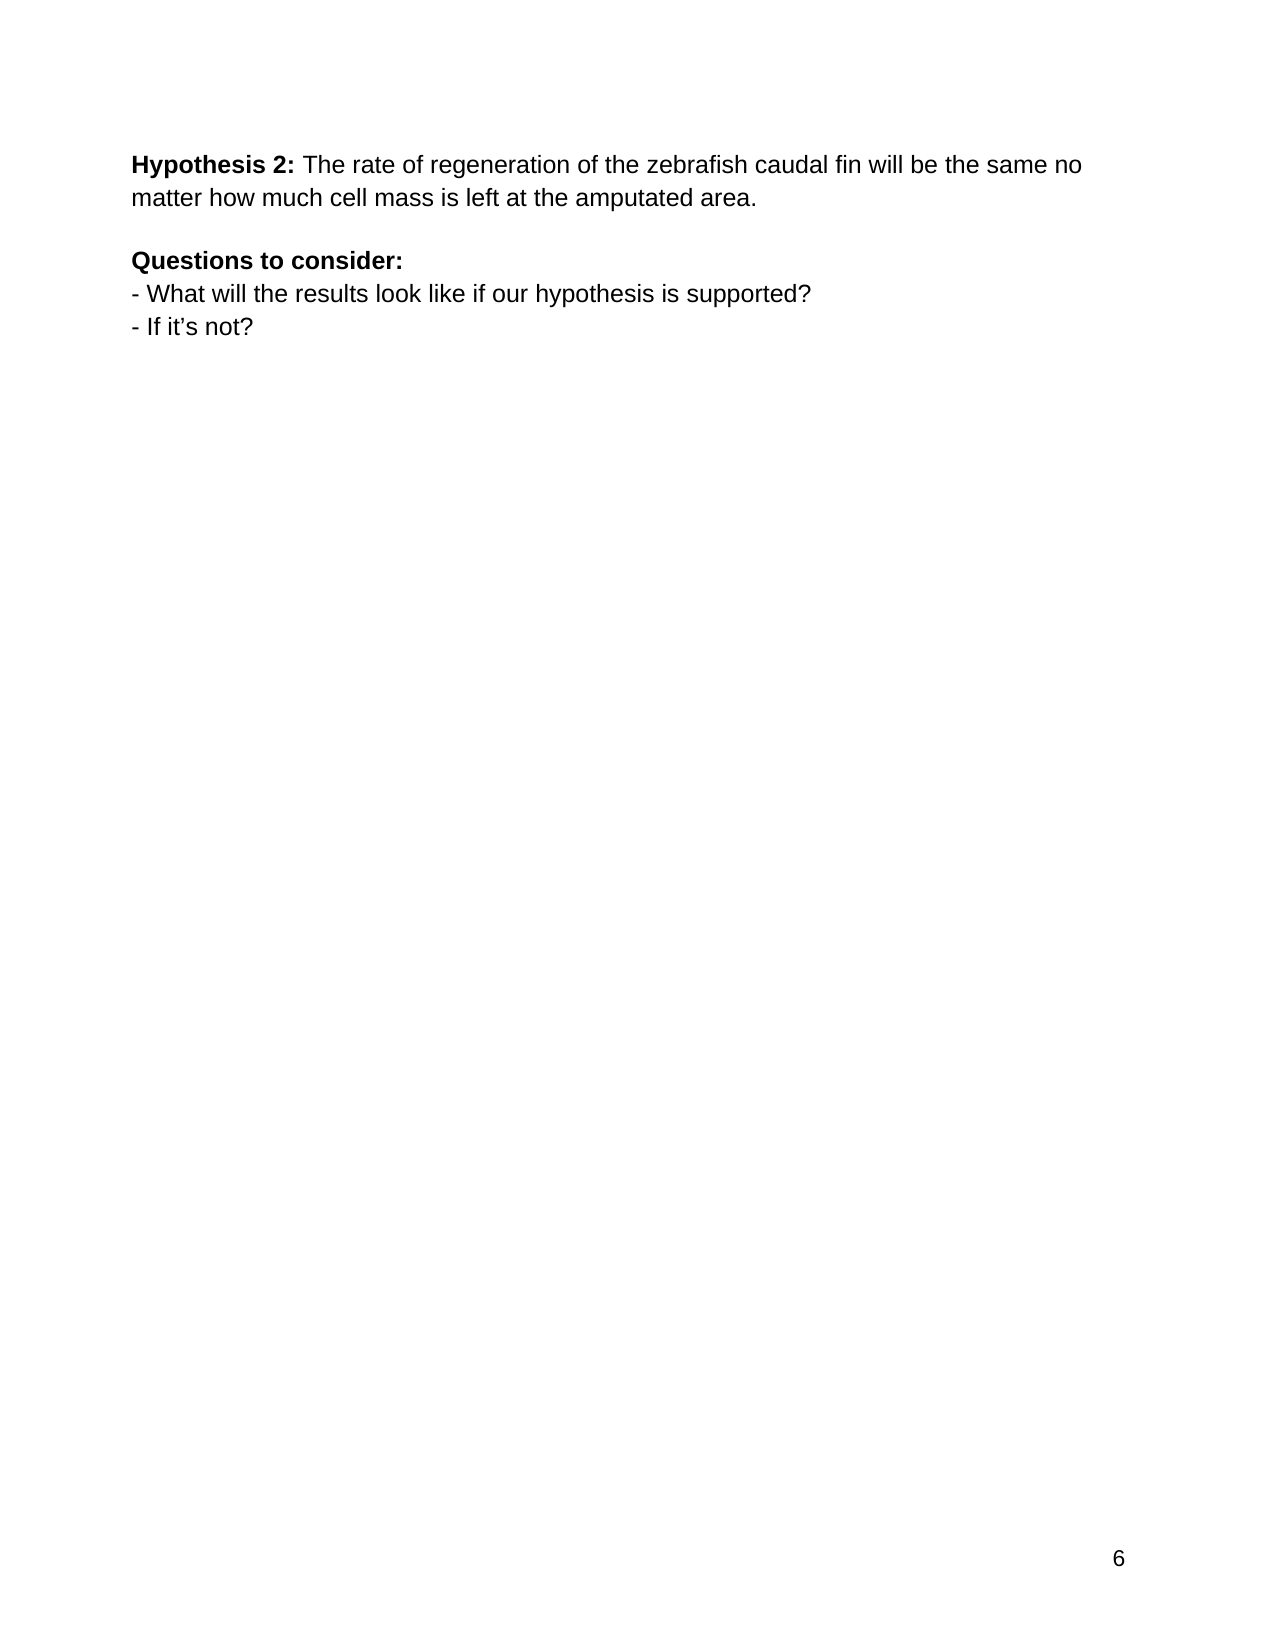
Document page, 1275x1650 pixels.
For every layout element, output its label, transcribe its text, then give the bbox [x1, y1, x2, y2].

text - If it’s not? [131, 312, 1125, 341]
text Questions to consider: [131, 246, 1125, 275]
text - What will the results look like if our hypothesis is supported? [131, 279, 1125, 308]
text Hypothesis 2: The rate of regeneration of the zebrafish caudal fin will be the same no matter how much cell mass is left at the amputated area. [131, 150, 1125, 212]
